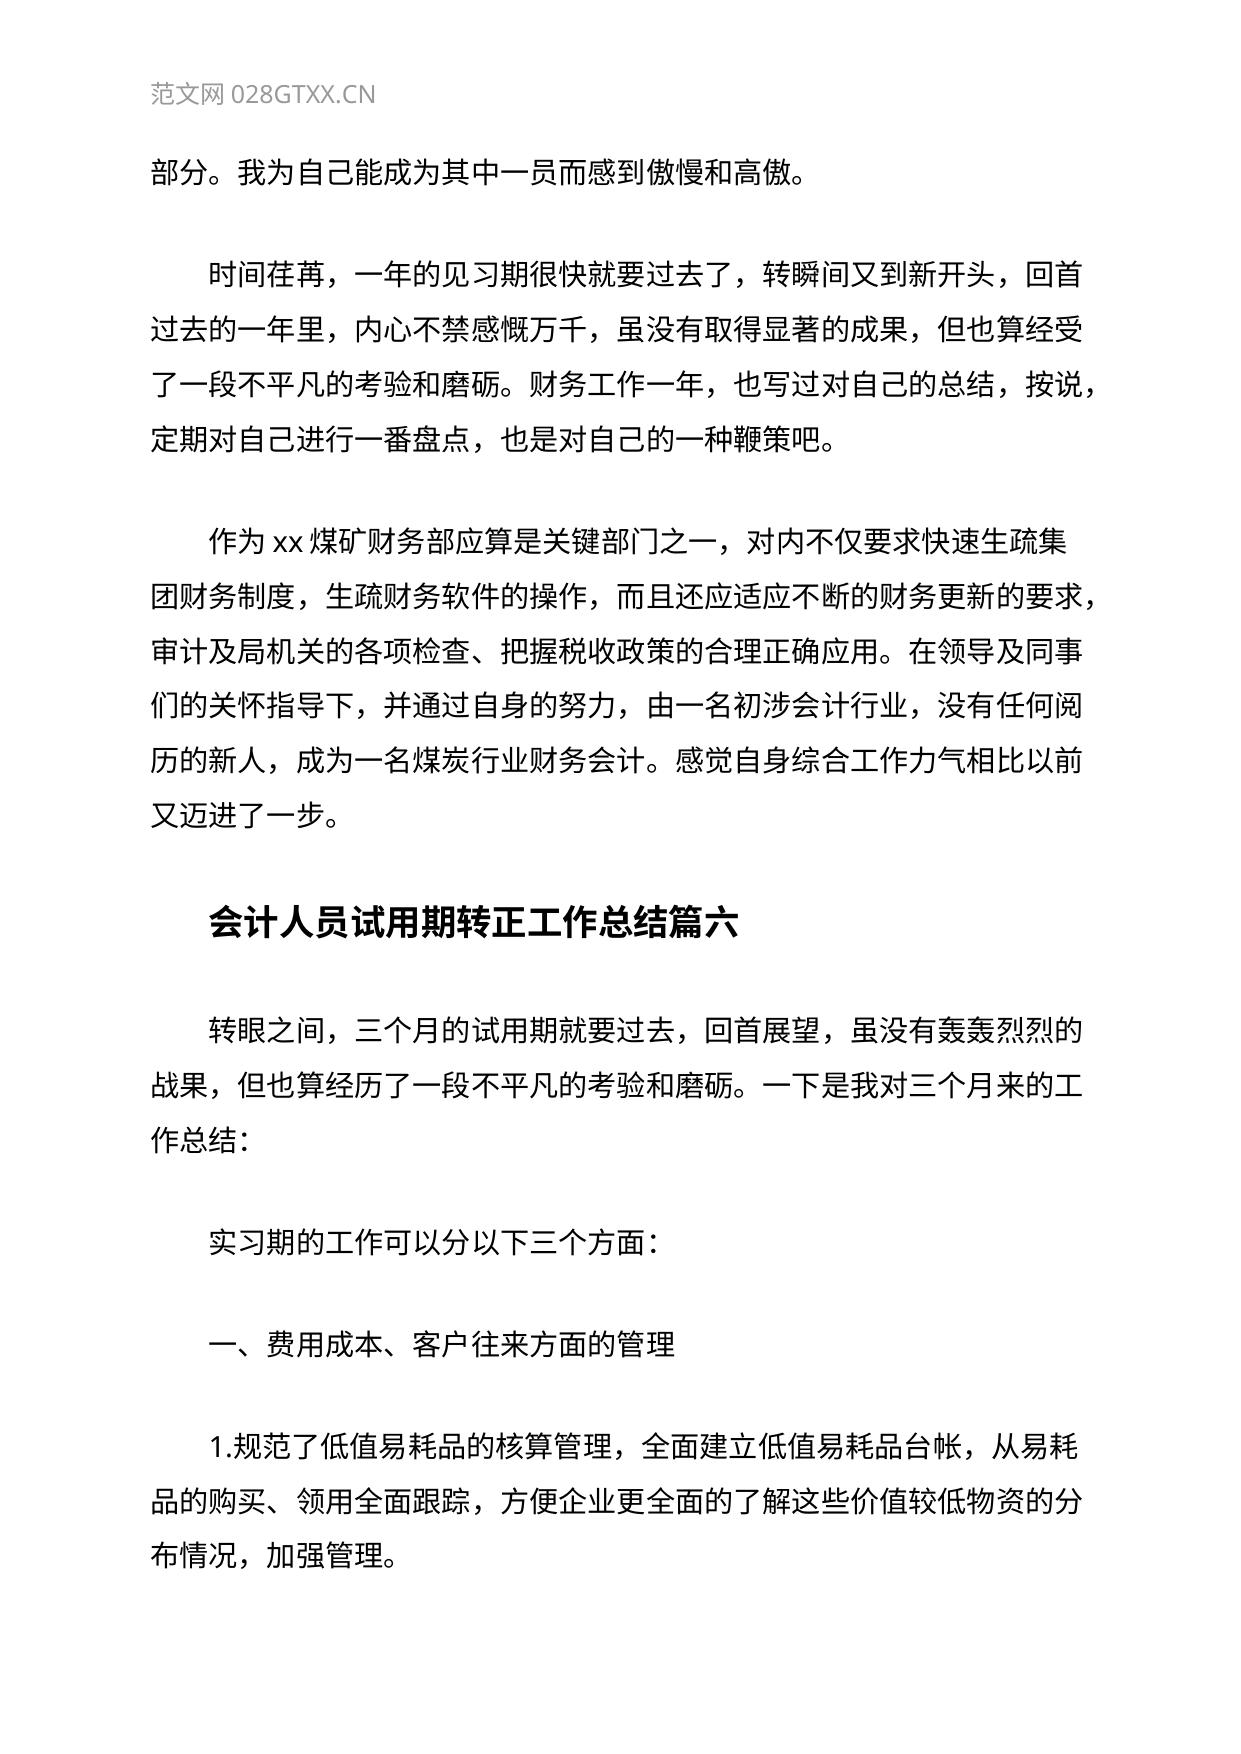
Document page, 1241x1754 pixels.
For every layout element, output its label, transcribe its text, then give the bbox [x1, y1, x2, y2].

text 实习期的工作可以分以下三个方面： [150, 1219, 1090, 1262]
text 时间荏苒，一年的见习期很快就要过去了，转瞬间又到新开头，回首过去的一年里，内心不禁感慨万千，虽没有取得显著的成果，但也算经受了一段不平凡的考验和磨砺。财务工作一年，也写过对自己的总结，按说，定期对自己进行一番盘点，也是对自己的一种鞭策吧。 [150, 252, 1090, 459]
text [150, 150, 1090, 192]
text 1.规范了低值易耗品的核算管理，全面建立低值易耗品台帐，从易耗品的购买、领用全面跟踪，方便企业更全面的了解这些价值较低物资的分布情况，加强管理。 [150, 1423, 1090, 1575]
text 转眼之间，三个月的试用期就要过去，回首展望，虽没有轰轰烈烈的战果，但也算经历了一段不平凡的考验和磨砺。一下是我对三个月来的工作总结： [150, 1008, 1090, 1160]
text 作为xx煤矿财务部应算是关键部门之一，对内不仅要求快速生疏集团财务制度，生疏财务软件的操作，而且还应适应不断的财务更新的要求，审计及局机关的各项检查、把握税收政策的合理正确应用。在领导及同事们的关怀指导下，并通过自身的努力，由一名初涉会计行业，没有任何阅历的新人，成为一名煤炭行业财务会计。感觉自身综合工作力气相比以前又迈进了一步。 [150, 518, 1090, 835]
text 一、费用成本、客户往来方面的管理 [150, 1321, 1090, 1364]
text 会计人员试用期转正工作总结篇六 [150, 894, 1090, 946]
